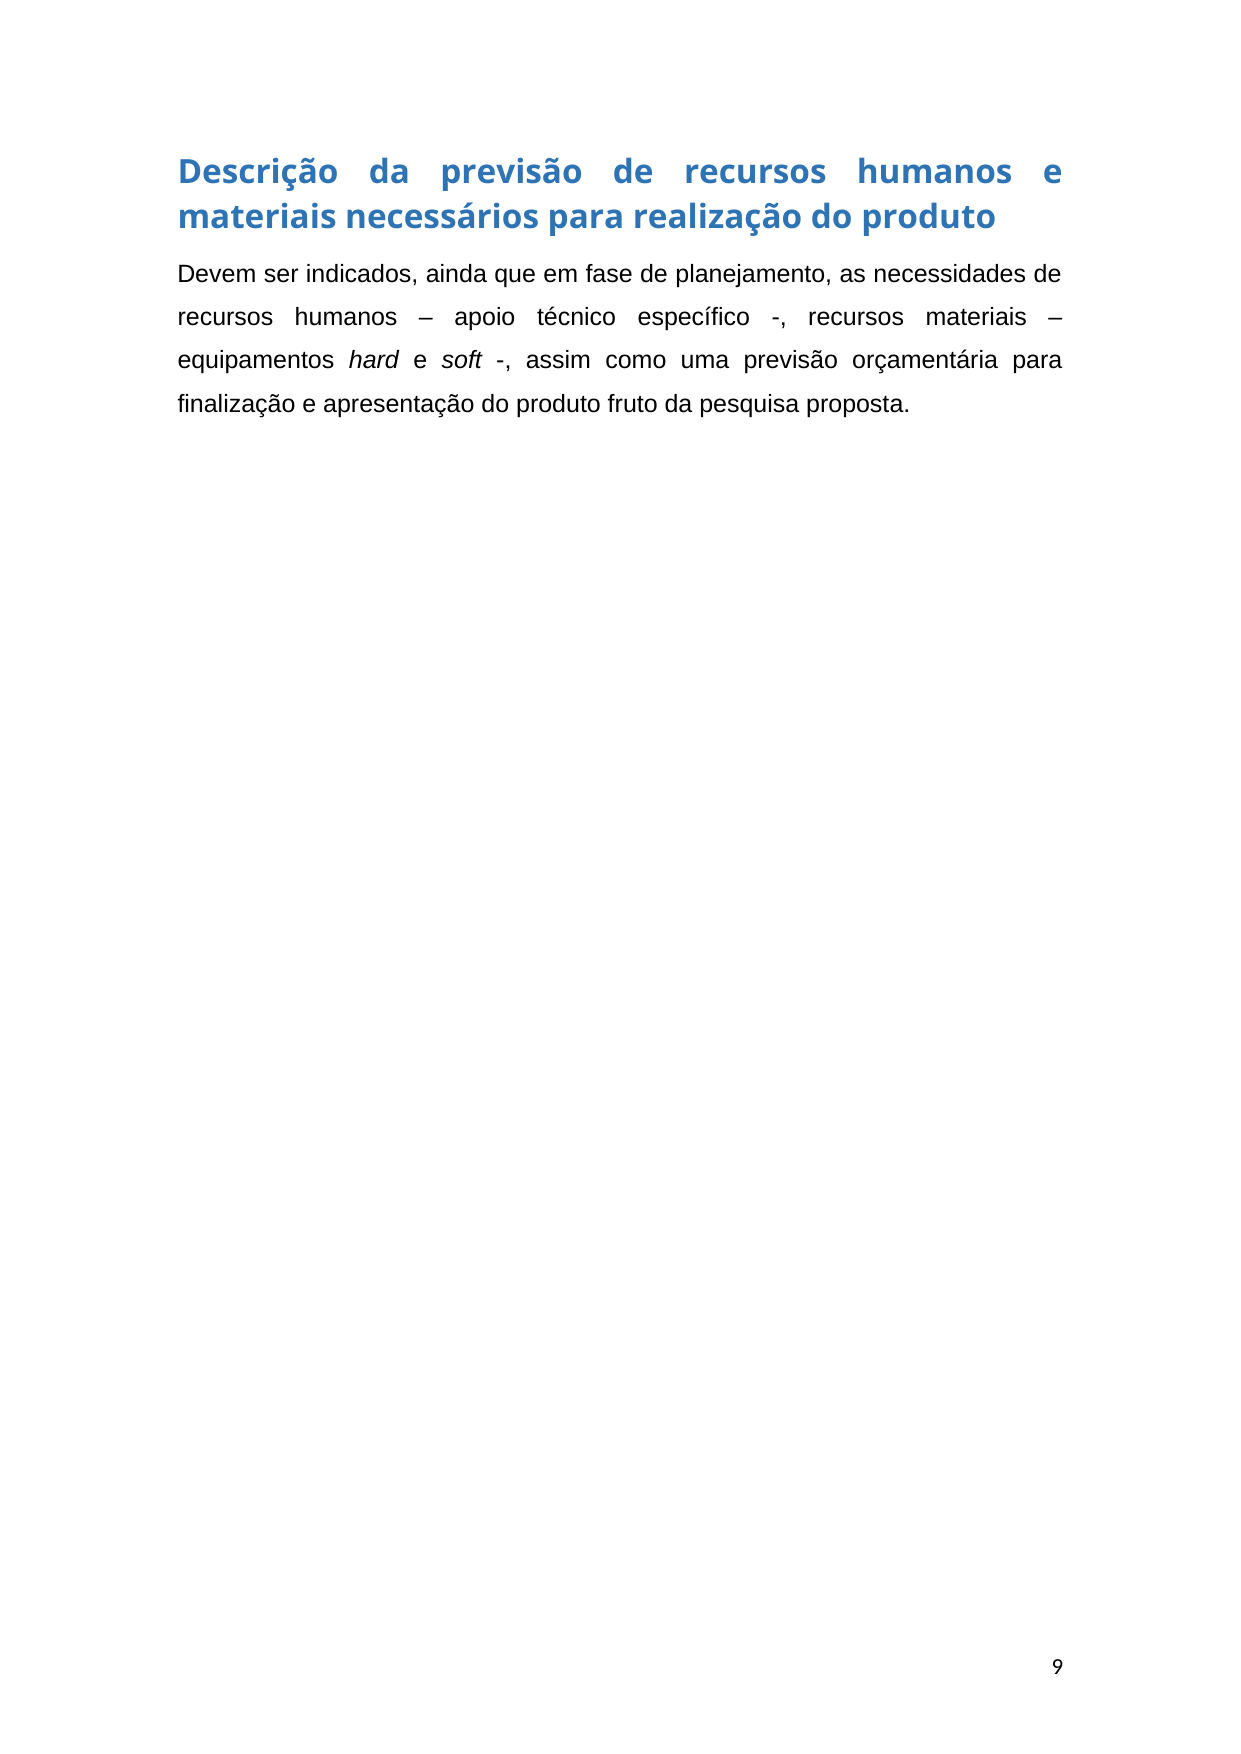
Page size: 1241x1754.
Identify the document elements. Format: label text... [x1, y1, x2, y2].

text Descrição da previsão de recursos humanos e materiais necessários para realização do produto [177, 148, 1063, 238]
text Devem ser indicados, ainda que em fase de planejamento, as necessidades de recursos humanos – apoio técnico específico -, recursos materiais – equipamentos hard e soft -, assim como uma previsão orçamentária para finalização e apresentação do produto fruto da pesquisa proposta. [177, 259, 1063, 417]
